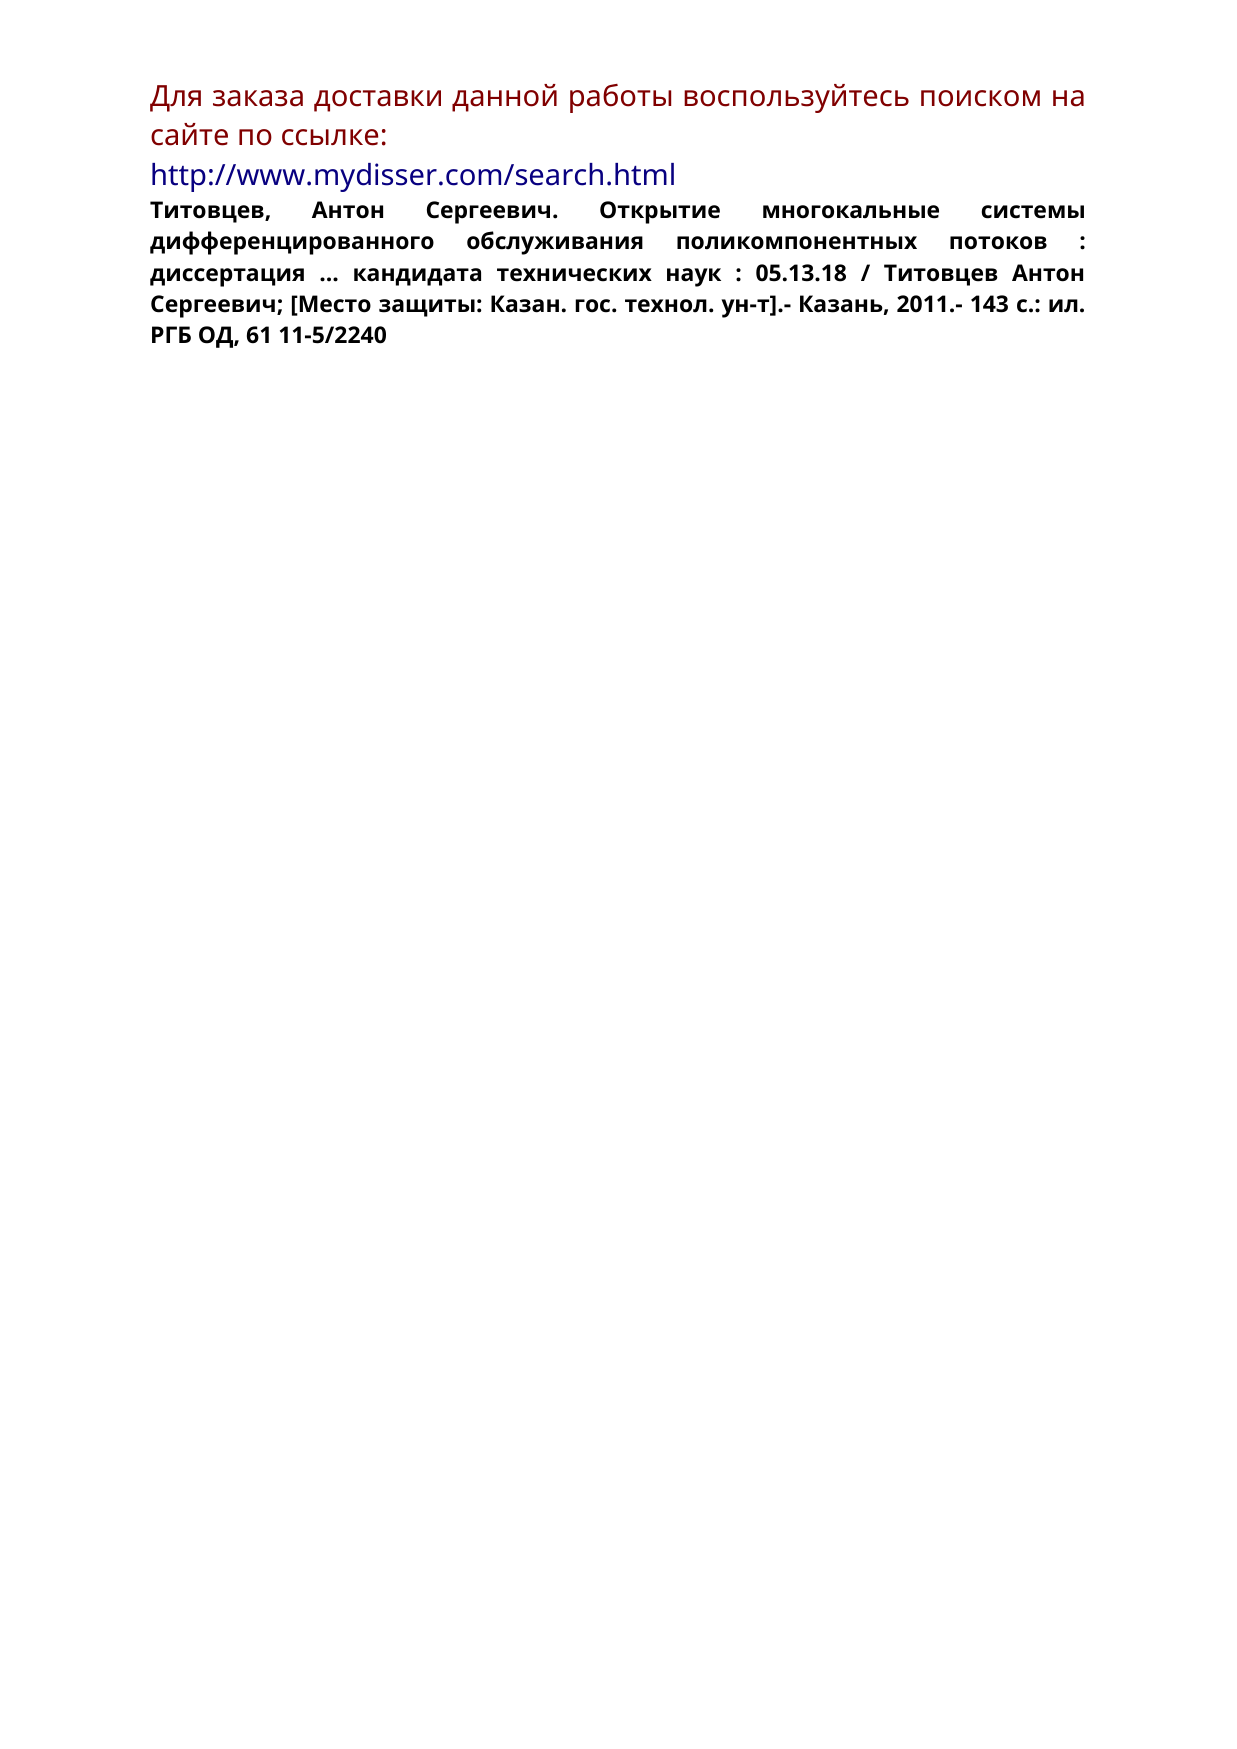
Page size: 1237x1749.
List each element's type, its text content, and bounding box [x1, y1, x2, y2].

text Титовцев, Антон Сергеевич. Открытие многокальные системы дифференцированного обслуживания поликомпонентных потоков : диссертация ... кандидата технических наук : 05.13.18 / Титовцев Антон Сергеевич; [Место защиты: Казан. гос. технол. ун-т].- Казань, 2011.- 143 с.: ил. РГБ ОД, 61 11-5/2240 [150, 194, 1086, 350]
